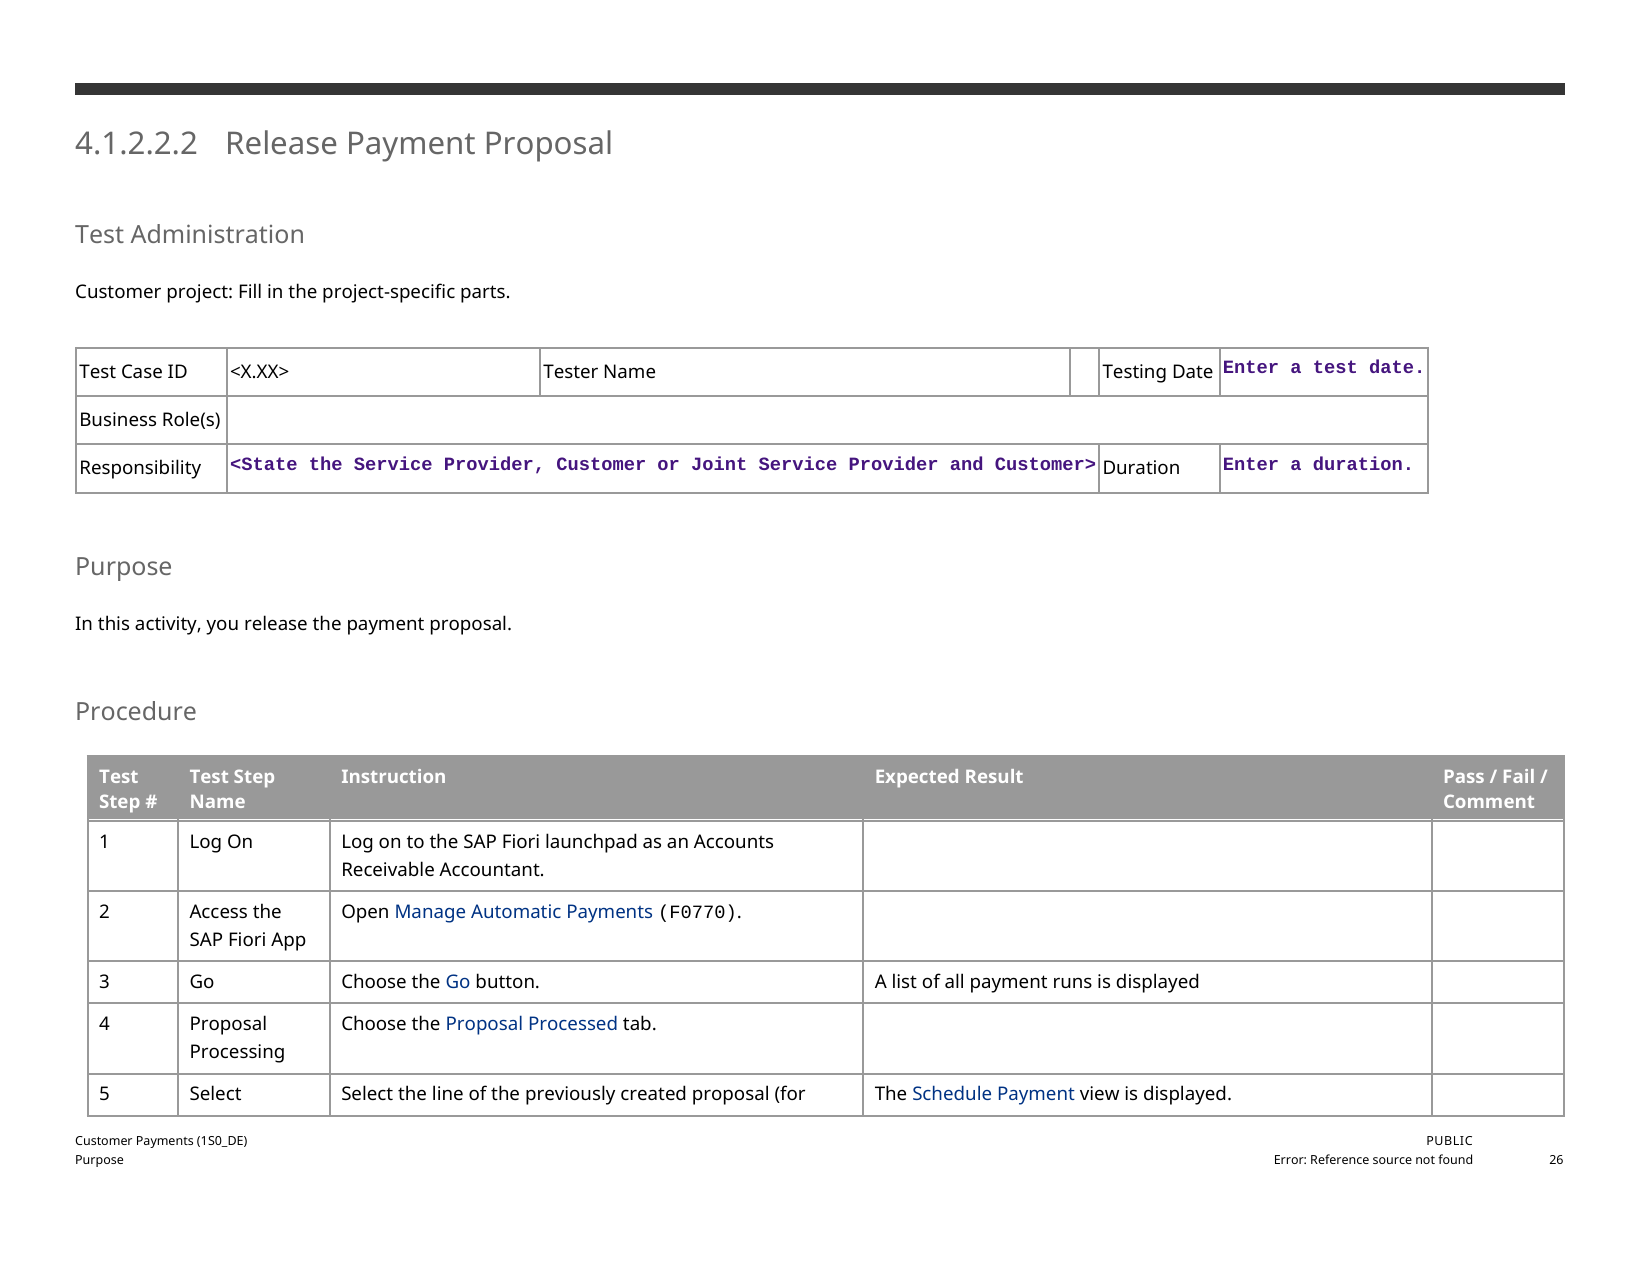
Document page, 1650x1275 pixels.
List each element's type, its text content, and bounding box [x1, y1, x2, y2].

title Purpose [75, 552, 1565, 581]
text In this activity, you release the payment proposal. [75, 610, 1565, 636]
table_header Test Step # [89, 757, 177, 819]
table_header [1071, 349, 1098, 395]
table_cell [228, 397, 1427, 443]
table_header Enter a test date. [1221, 349, 1427, 395]
table_cell 4 [89, 1004, 177, 1072]
table_cell 3 [89, 962, 177, 1002]
table_cell The Schedule Payment view is displayed. [864, 1075, 1431, 1114]
table_cell Go [179, 962, 329, 1002]
table_cell 2 [89, 892, 177, 960]
table_header Pass / Fail / Comment [1433, 757, 1563, 819]
table_cell [1433, 1075, 1563, 1114]
title Procedure [75, 697, 1565, 726]
table_cell Enter a duration. [1221, 445, 1427, 492]
table_cell [1433, 1004, 1563, 1072]
table_cell 5 [89, 1075, 177, 1114]
table_cell Log On [179, 822, 329, 890]
table_cell Open Manage Automatic Payments (F0770). [331, 892, 862, 960]
table_cell 1 [89, 822, 177, 890]
table_cell [1433, 822, 1563, 890]
table_header <X.XX> [228, 349, 539, 395]
text Customer project: Fill in the project-specific parts. [75, 278, 1565, 304]
table_cell Access the SAP Fiori App [179, 892, 329, 960]
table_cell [331, 1075, 862, 1114]
table_cell [1433, 892, 1563, 960]
table_cell [864, 822, 1431, 890]
table_cell [864, 1004, 1431, 1072]
table_cell [1433, 962, 1563, 1002]
table_cell [864, 892, 1431, 960]
table_cell Choose the Proposal Processed tab. [331, 1004, 862, 1072]
table_header Test Case ID [77, 349, 226, 395]
table_header Testing Date [1100, 349, 1219, 395]
table_cell A list of all payment runs is displayed [864, 962, 1431, 1002]
table_header Expected Result [864, 757, 1431, 819]
table_cell Log on to the SAP Fiori launchpad as an Accounts Receivable Accountant. [331, 822, 862, 890]
table_cell Select Proposal [179, 1075, 329, 1114]
table_header Tester Name [541, 349, 1069, 395]
table_cell Proposal Processing [179, 1004, 329, 1072]
table_cell Responsibility [77, 445, 226, 492]
table_cell Business Role(s) [77, 397, 226, 443]
title Test Administration [75, 220, 1565, 249]
table_header Test Step Name [179, 757, 329, 819]
table_cell Choose the Go button. [331, 962, 862, 1002]
subtitle Release Payment Proposal [75, 124, 1565, 162]
table_cell Duration [1100, 445, 1219, 492]
table_header Instruction [331, 757, 862, 819]
table_cell <State the Service Provider, Customer or Joint Service Provider and Customer> [228, 445, 1098, 492]
